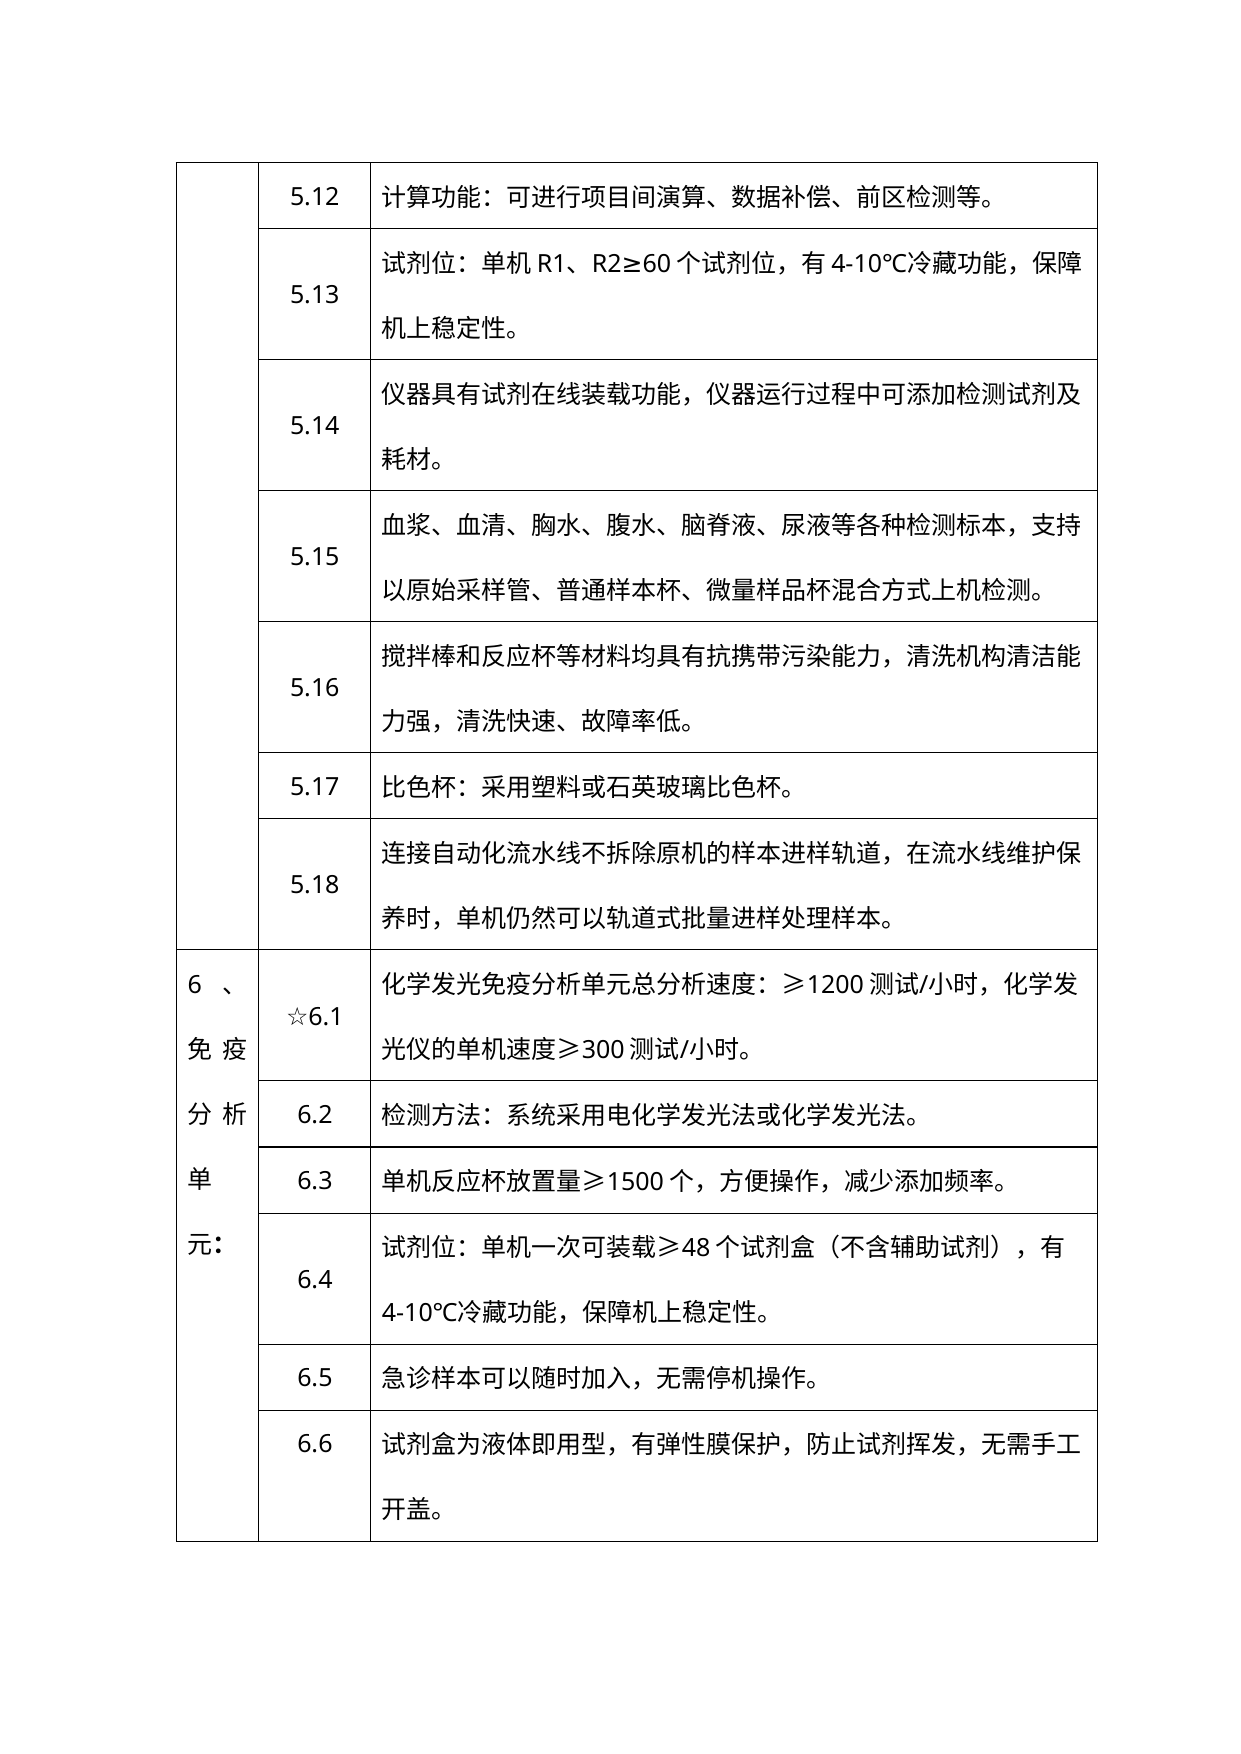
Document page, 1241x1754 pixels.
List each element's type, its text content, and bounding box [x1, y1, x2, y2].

table_cell 5.12 [259, 163, 370, 228]
table_cell 5.15 [259, 491, 370, 621]
table_cell 6.6 [259, 1411, 370, 1541]
table_cell 5.14 [259, 360, 370, 490]
table_cell 5.16 [259, 622, 370, 752]
table_cell ☆6.1 [259, 950, 370, 1080]
table_cell 急诊样本可以随时加入，无需停机操作。 [371, 1345, 1097, 1409]
table_cell 试剂位：单机一次可装载≥48个试剂盒（不含辅助试剂），有4-10℃冷藏功能，保障机上稳定性。 [371, 1214, 1097, 1343]
table_cell 仪器具有试剂在线装载功能，仪器运行过程中可添加检测试剂及耗材。 [371, 360, 1097, 490]
table_cell 6、免疫分析单元： [177, 950, 258, 1541]
table_cell 6.3 [259, 1148, 370, 1212]
table_cell 血浆、血清、胸水、腹水、脑脊液、尿液等各种检测标本，支持以原始采样管、普通样本杯、微量样品杯混合方式上机检测。 [371, 491, 1097, 621]
table_cell 6.5 [259, 1345, 370, 1409]
table_cell 计算功能：可进行项目间演算、数据补偿、前区检测等。 [371, 163, 1097, 228]
table_cell 单机反应杯放置量≥1500个，方便操作，减少添加频率。 [371, 1148, 1097, 1212]
table_cell 搅拌棒和反应杯等材料均具有抗携带污染能力，清洗机构清洁能力强，清洗快速、故障率低。 [371, 622, 1097, 752]
table_cell 5.18 [259, 819, 370, 949]
table_cell 试剂盒为液体即用型，有弹性膜保护，防止试剂挥发，无需手工开盖。 [371, 1411, 1097, 1541]
table_cell 5.13 [259, 229, 370, 359]
table_cell 5.17 [259, 753, 370, 818]
table_cell 比色杯：采用塑料或石英玻璃比色杯。 [371, 753, 1097, 818]
table_cell 6.2 [259, 1081, 370, 1146]
table_cell 检测方法：系统采用电化学发光法或化学发光法。 [371, 1081, 1097, 1146]
table_cell 连接自动化流水线不拆除原机的样本进样轨道，在流水线维护保养时，单机仍然可以轨道式批量进样处理样本。 [371, 819, 1097, 949]
table_cell 6.4 [259, 1214, 370, 1343]
table_cell 化学发光免疫分析单元总分析速度：≥1200测试/小时，化学发光仪的单机速度≥300测试/小时。 [371, 950, 1097, 1080]
table_cell 试剂位：单机R1、R2≥60个试剂位，有4-10℃冷藏功能，保障机上稳定性。 [371, 229, 1097, 359]
